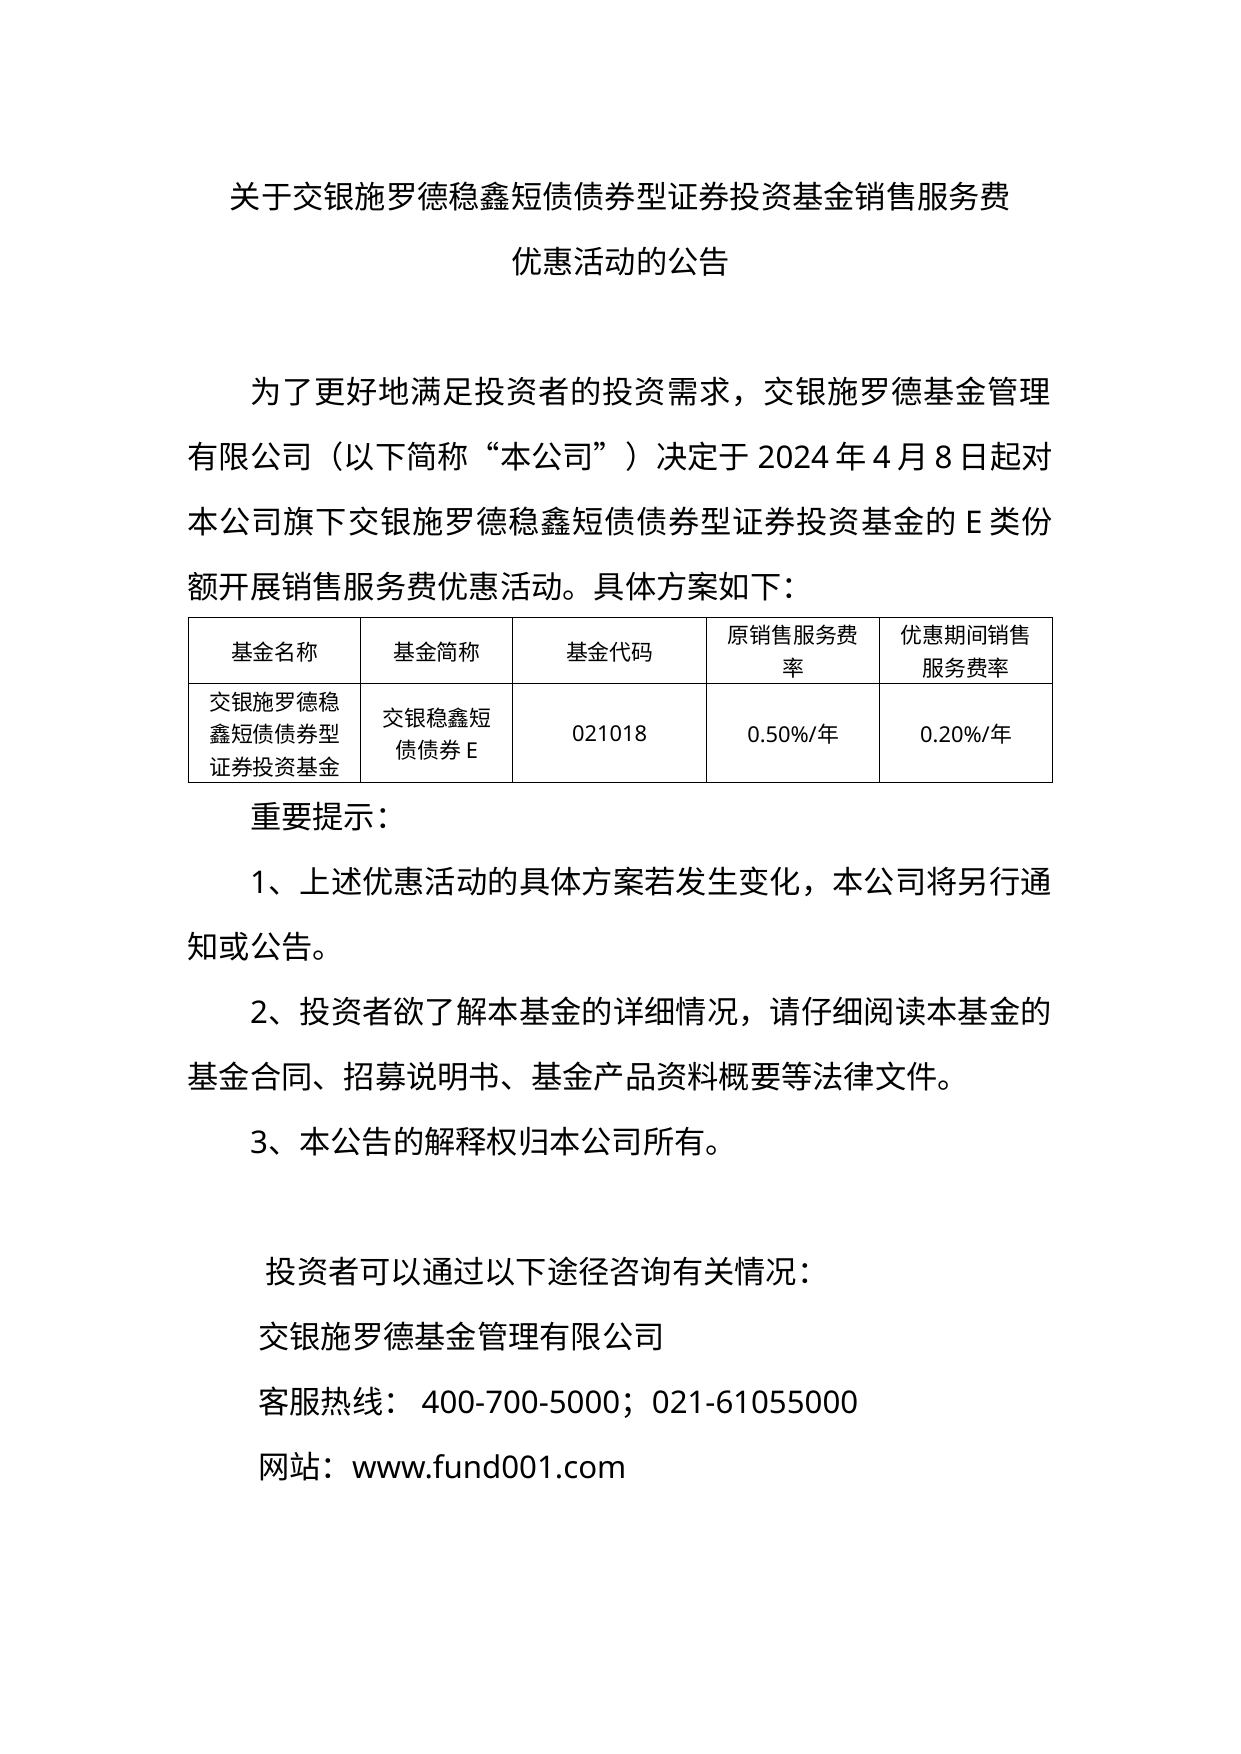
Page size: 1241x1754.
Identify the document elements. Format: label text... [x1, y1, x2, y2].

table_cell 0.20%/年 [880, 684, 1052, 782]
text 3、本公告的解释权归本公司所有。 [187, 1108, 1053, 1173]
table_cell 0.50%/年 [707, 684, 879, 782]
text 重要提示： [187, 783, 1053, 848]
table_cell 交银稳鑫短债债券E [361, 684, 512, 782]
text 交银施罗德基金管理有限公司 [187, 1303, 1053, 1368]
table_cell 交银施罗德稳鑫短债债券型证券投资基金 [189, 684, 360, 782]
text 1、上述优惠活动的具体方案若发生变化，本公司将另行通知或公告。 [187, 848, 1053, 978]
text 网站：www.fund001.com [187, 1433, 1053, 1498]
table_header 优惠期间销售服务费率 [880, 618, 1052, 683]
table_header 基金简称 [361, 618, 512, 683]
text 客服热线： 400-700-5000；021-61055000 [187, 1368, 1053, 1433]
text 2、投资者欲了解本基金的详细情况，请仔细阅读本基金的基金合同、招募说明书、基金产品资料概要等法律文件。 [187, 978, 1053, 1108]
table_header 基金代码 [513, 618, 706, 683]
text 优惠活动的公告 [187, 227, 1053, 292]
table_header 原销售服务费率 [707, 618, 879, 683]
text 为了更好地满足投资者的投资需求，交银施罗德基金管理有限公司（以下简称“本公司”）决定于2024年4月8日起对本公司旗下交银施罗德稳鑫短债债券型证券投资基金的E类份额开展销售服务费优惠活动。具体方案如下： [187, 357, 1053, 617]
table_cell 021018 [513, 684, 706, 782]
text 投资者可以通过以下途径咨询有关情况： [187, 1238, 1053, 1303]
table_header 基金名称 [189, 618, 360, 683]
text 关于交银施罗德稳鑫短债债券型证券投资基金销售服务费 [187, 162, 1053, 227]
